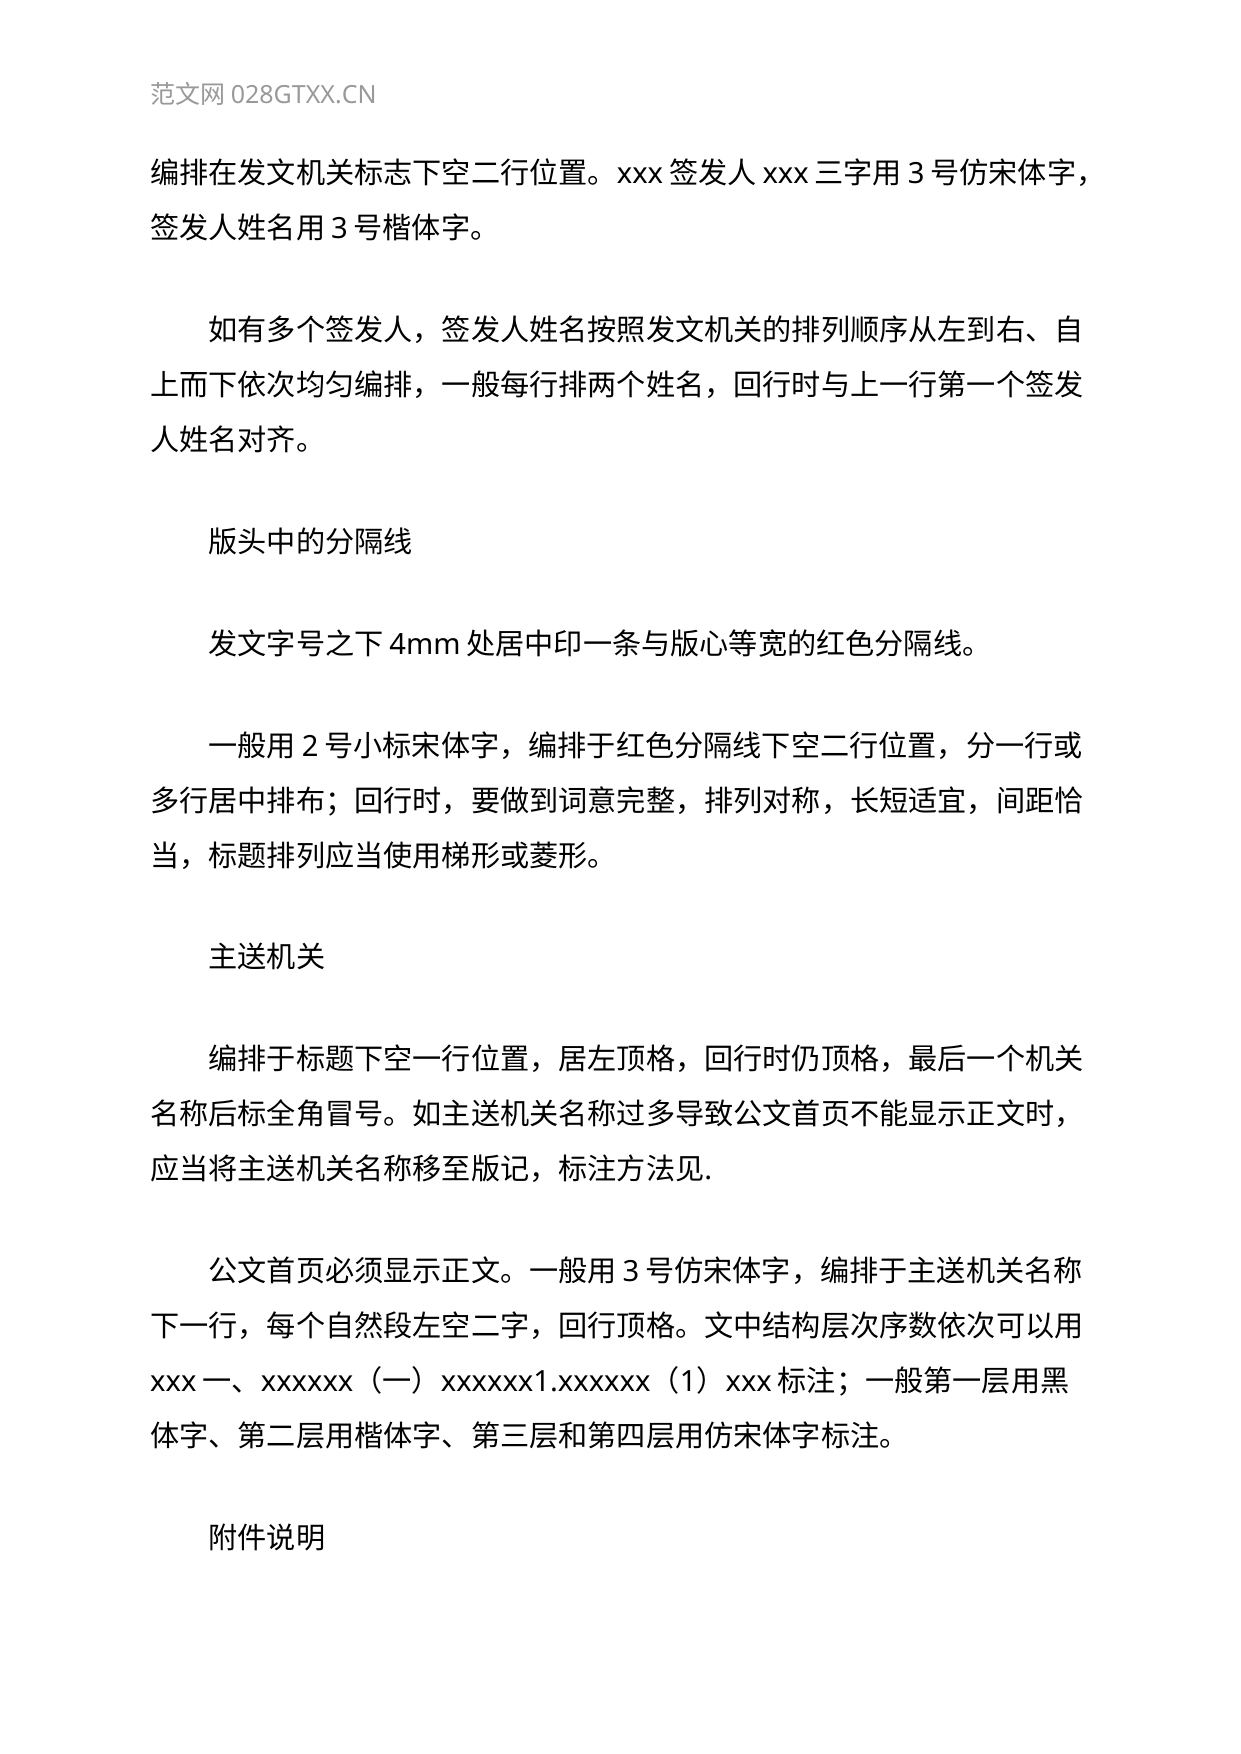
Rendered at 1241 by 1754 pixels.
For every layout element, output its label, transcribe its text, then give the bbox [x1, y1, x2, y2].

text 一般用2号小标宋体字，编排于红色分隔线下空二行位置，分一行或多行居中排布；回行时，要做到词意完整，排列对称，长短适宜，间距恰当，标题排列应当使用梯形或菱形。 [150, 722, 1090, 874]
text 版头中的分隔线 [150, 518, 1090, 561]
text 公文首页必须显示正文。一般用3号仿宋体字，编排于主送机关名称下一行，每个自然段左空二字，回行顶格。文中结构层次序数依次可以用xxx一、xxxxxx（一）xxxxxx1.xxxxxx（1）xxx标注；一般第一层用黑体字、第二层用楷体字、第三层和第四层用仿宋体字标注。 [150, 1247, 1090, 1455]
text 编排于标题下空一行位置，居左顶格，回行时仍顶格，最后一个机关名称后标全角冒号。如主送机关名称过多导致公文首页不能显示正文时，应当将主送机关名称移至版记，标注方法见. [150, 1036, 1090, 1188]
text 如有多个签发人，签发人姓名按照发文机关的排列顺序从左到右、自上而下依次均匀编排，一般每行排两个姓名，回行时与上一行第一个签发人姓名对齐。 [150, 307, 1090, 459]
text 发文字号之下4mm处居中印一条与版心等宽的红色分隔线。 [150, 620, 1090, 663]
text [150, 150, 1090, 247]
text 主送机关 [150, 934, 1090, 976]
text 附件说明 [150, 1514, 1090, 1556]
